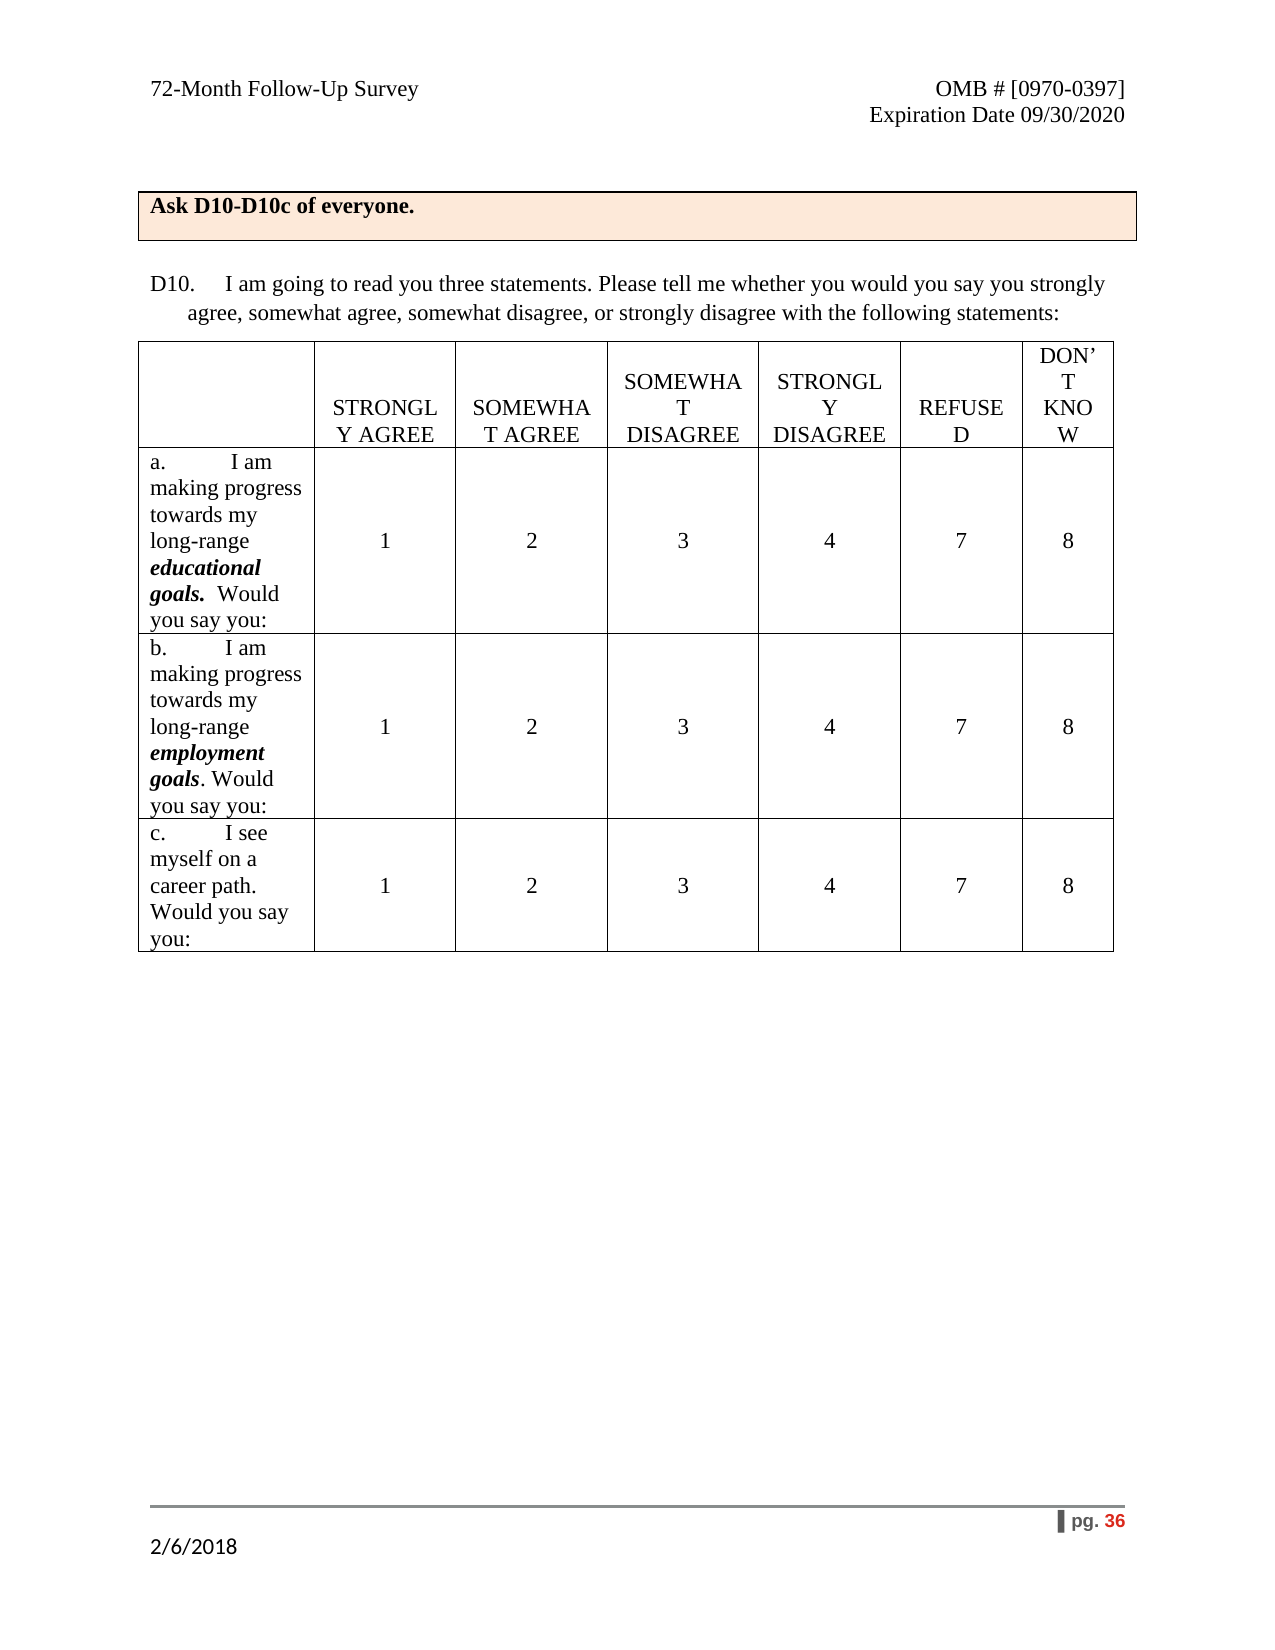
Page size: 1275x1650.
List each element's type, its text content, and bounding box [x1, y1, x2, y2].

table_cell 2 [456, 448, 607, 633]
table_cell 4 [759, 819, 900, 951]
table_cell 1 [315, 448, 455, 633]
table_cell 7 [901, 819, 1022, 951]
table_cell 1 [315, 634, 455, 818]
table_cell I see myself on a career path. Would you say you: [139, 819, 314, 951]
table_header STRONGLY AGREE [315, 342, 455, 447]
table_cell 3 [608, 819, 758, 951]
table_cell I am making progress towards my long-range employment goals. Would you say you: [139, 634, 314, 818]
table_cell 8 [1023, 634, 1113, 818]
table_cell 8 [1023, 448, 1113, 633]
table_header SOMEWHAT DISAGREE [608, 342, 758, 447]
table_header [139, 342, 314, 447]
table_cell 7 [901, 634, 1022, 818]
table_cell 8 [1023, 819, 1113, 951]
table_cell 1 [315, 819, 455, 951]
table_header REFUSED [901, 342, 1022, 447]
list I am going to read you three statements. Please tell me whether you would you say you strongly agree, somewhat agree, somewhat disagree, or strongly disagree with the following statements: [150, 270, 1125, 326]
table_cell 7 [901, 448, 1022, 633]
table_header DON’T KNOW [1023, 342, 1113, 447]
table_header STRONGLY DISAGREE [759, 342, 900, 447]
table_cell I am making progress towards my long-range educational goals. Would you say you: [139, 448, 314, 633]
table_cell 3 [608, 448, 758, 633]
table_cell 4 [759, 634, 900, 818]
table_cell 2 [456, 634, 607, 818]
table_header SOMEWHAT AGREE [456, 342, 607, 447]
table_cell 2 [456, 819, 607, 951]
table_cell 4 [759, 448, 900, 633]
table_cell 3 [608, 634, 758, 818]
table_header Ask D10-D10c of everyone. [139, 193, 1136, 240]
